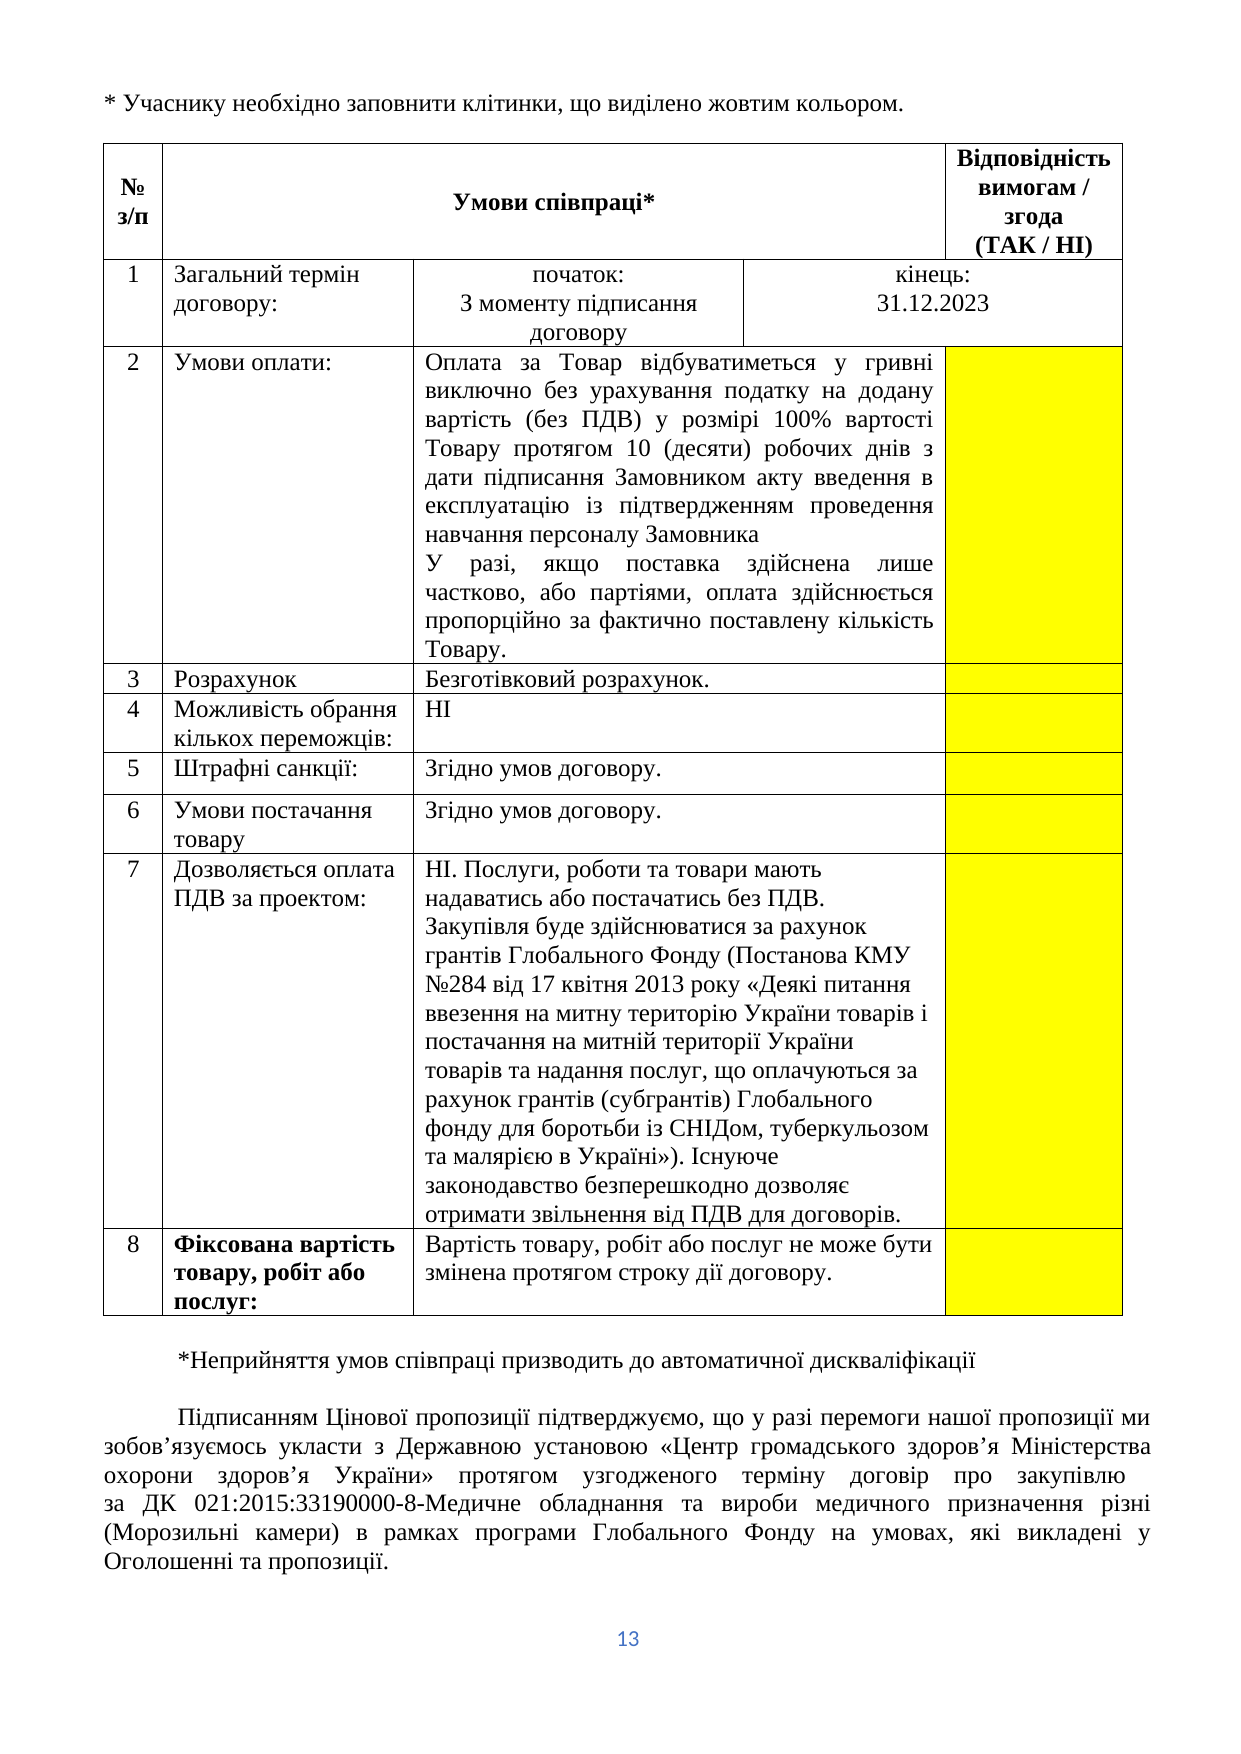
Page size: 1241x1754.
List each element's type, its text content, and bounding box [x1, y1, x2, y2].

table_cell [946, 854, 1122, 1228]
table_cell 1 [104, 260, 162, 346]
table_cell [946, 753, 1122, 794]
table_cell 8 [104, 1229, 162, 1315]
table_cell [946, 1229, 1122, 1315]
table_cell [946, 694, 1122, 752]
table_cell Оплата за Товар відбуватиметься у гривні виключно без урахування податку на додану вартість (без ПДВ) у розмірі 100% вартості Товару протягом 10 (десяти) робочих днів з дати підписання Замовником акту введення в експлуатацію із підтвердженням проведення навчання персоналу Замовника У разі, якщо поставка здійснена лише частково, або партіями, оплата здійснюється пропорційно за фактично поставлену кількість Товару. [414, 347, 945, 663]
table_cell Умови оплати: [163, 347, 413, 663]
table_header Умови співпраці* [163, 144, 945, 258]
table_cell 6 [104, 795, 162, 853]
table_cell Можливість обрання кількох переможців: [163, 694, 413, 752]
table_cell Згідно умов договору. [414, 795, 945, 853]
table_cell початок: З моменту підписання договору [414, 260, 743, 346]
text *Неприйняття умов співпраці призводить до автоматичної дискваліфікації [103, 1345, 1166, 1373]
table_cell 4 [104, 694, 162, 752]
table_cell 2 [104, 347, 162, 663]
table_cell Фіксована вартість товару, робіт або послуг: [163, 1229, 413, 1315]
table_header Відповідність вимогам / згода (ТАК / НІ) [946, 144, 1122, 258]
table_cell Згідно умов договору. [414, 753, 945, 794]
table_cell НІ [414, 694, 945, 752]
table_cell Штрафні санкції: [163, 753, 413, 794]
table_cell НІ. Послуги, роботи та товари мають надаватись або постачатись без ПДВ. Закупівля буде здійснюватися за рахунок грантів Глобального Фонду (Постанова КМУ №284 від 17 квітня 2013 року «Деякі питання ввезення на митну територію України товарів і постачання на митній території України товарів та надання послуг, що оплачуються за рахунок грантів (субгрантів) Глобального фонду для боротьби із СНІДом, туберкульозом та малярією в Україні»). Існуюче законодавство безперешкодно дозволяє отримати звільнення від ПДВ для договорів. [414, 854, 945, 1228]
text * Учаснику необхідно заповнити клітинки, що виділено жовтим кольором. [103, 88, 1196, 117]
table_cell Вартість товару, робіт або послуг не може бути змінена протягом строку дії договору. [414, 1229, 945, 1315]
table_header № з/п [104, 144, 162, 258]
table_cell [946, 664, 1122, 693]
table_cell 5 [104, 753, 162, 794]
table_cell [946, 347, 1122, 663]
table_cell Розрахунок [163, 664, 413, 693]
table_cell [946, 795, 1122, 853]
table_cell Безготівковий розрахунок. [414, 664, 945, 693]
table_cell Умови постачання товару [163, 795, 413, 853]
table_cell кінець: 31.12.2023 [744, 260, 1122, 346]
text Підписанням Цінової пропозиції підтверджуємо, що у разі перемоги нашої пропозиції ми зобов’язуємось укласти з Державною установою «Центр громадського здоров’я Міністерства охорони здоров’я України» протягом узгодженого терміну договір про закупівлю за ДК 021:2015:33190000-8-Медичне обладнання та вироби медичного призначення різні (Морозильні камери) в рамках програми Глобального Фонду на умовах, які викладені у Оголошенні та пропозиції. [103, 1402, 1152, 1575]
table_cell Дозволяється оплата ПДВ за проектом: [163, 854, 413, 1228]
table_cell Загальний термін договору: [163, 260, 413, 346]
table_cell 3 [104, 664, 162, 693]
table_cell 7 [104, 854, 162, 1228]
